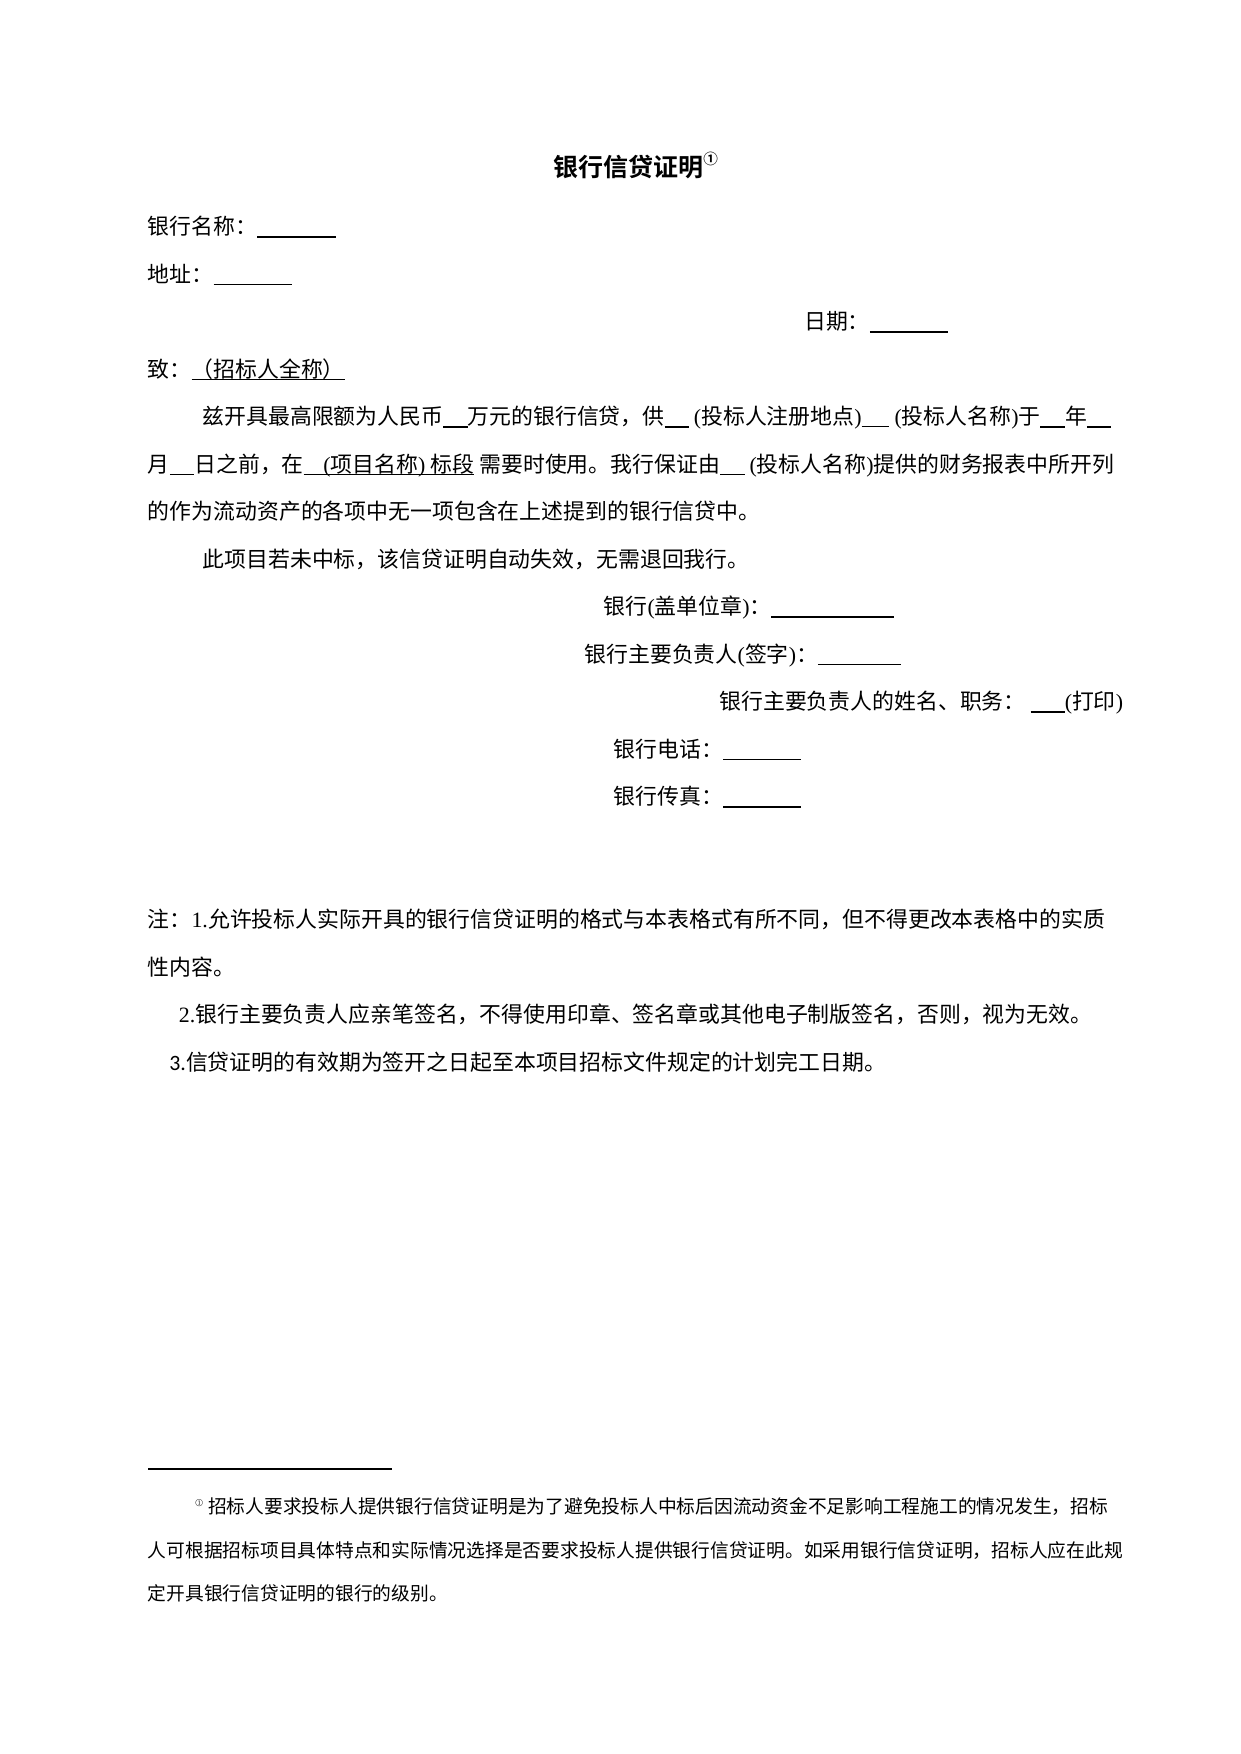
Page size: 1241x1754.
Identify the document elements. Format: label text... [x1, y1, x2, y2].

text 银行名称： [148, 209, 1123, 241]
text 注：1.允许投标人实际开具的银行信贷证明的格式与本表格式有所不同，但不得更改本表格中的实质性内容。 [148, 902, 1123, 981]
text 地址： [148, 257, 1123, 288]
text 2.银行主要负责人应亲笔签名，不得使用印章、签名章或其他电子制版签名，否则，视为无效。 [148, 997, 1123, 1029]
text 银行主要负责人的姓名、职务： (打印) [148, 684, 1123, 716]
text 兹开具最高限额为人民币 万元的银行信贷，供 (投标人注册地点) (投标人名称)于 年 月 日之前，在 (项目名称) 标段 需要时使用。我行保证由 (投标人名称)提供的财务报表中所开列的作为流动资产的各项中无一项包含在上述提到的银行信贷中。 [148, 399, 1123, 526]
text 银行传真： [148, 779, 1079, 811]
text 银行(盖单位章)： [148, 589, 1079, 621]
text 此项目若未中标，该信贷证明自动失效，无需退回我行。 [148, 542, 1123, 573]
text 银行电话： [148, 732, 1079, 763]
text 银行主要负责人(签字)： [148, 637, 1079, 668]
text 日期： [148, 304, 1079, 336]
text 致：（招标人全称） [148, 352, 1123, 383]
text 3.信贷证明的有效期为签开之日起至本项目招标文件规定的计划完工日期。 [148, 1045, 1123, 1076]
text 银行信贷证明 [148, 148, 1123, 184]
